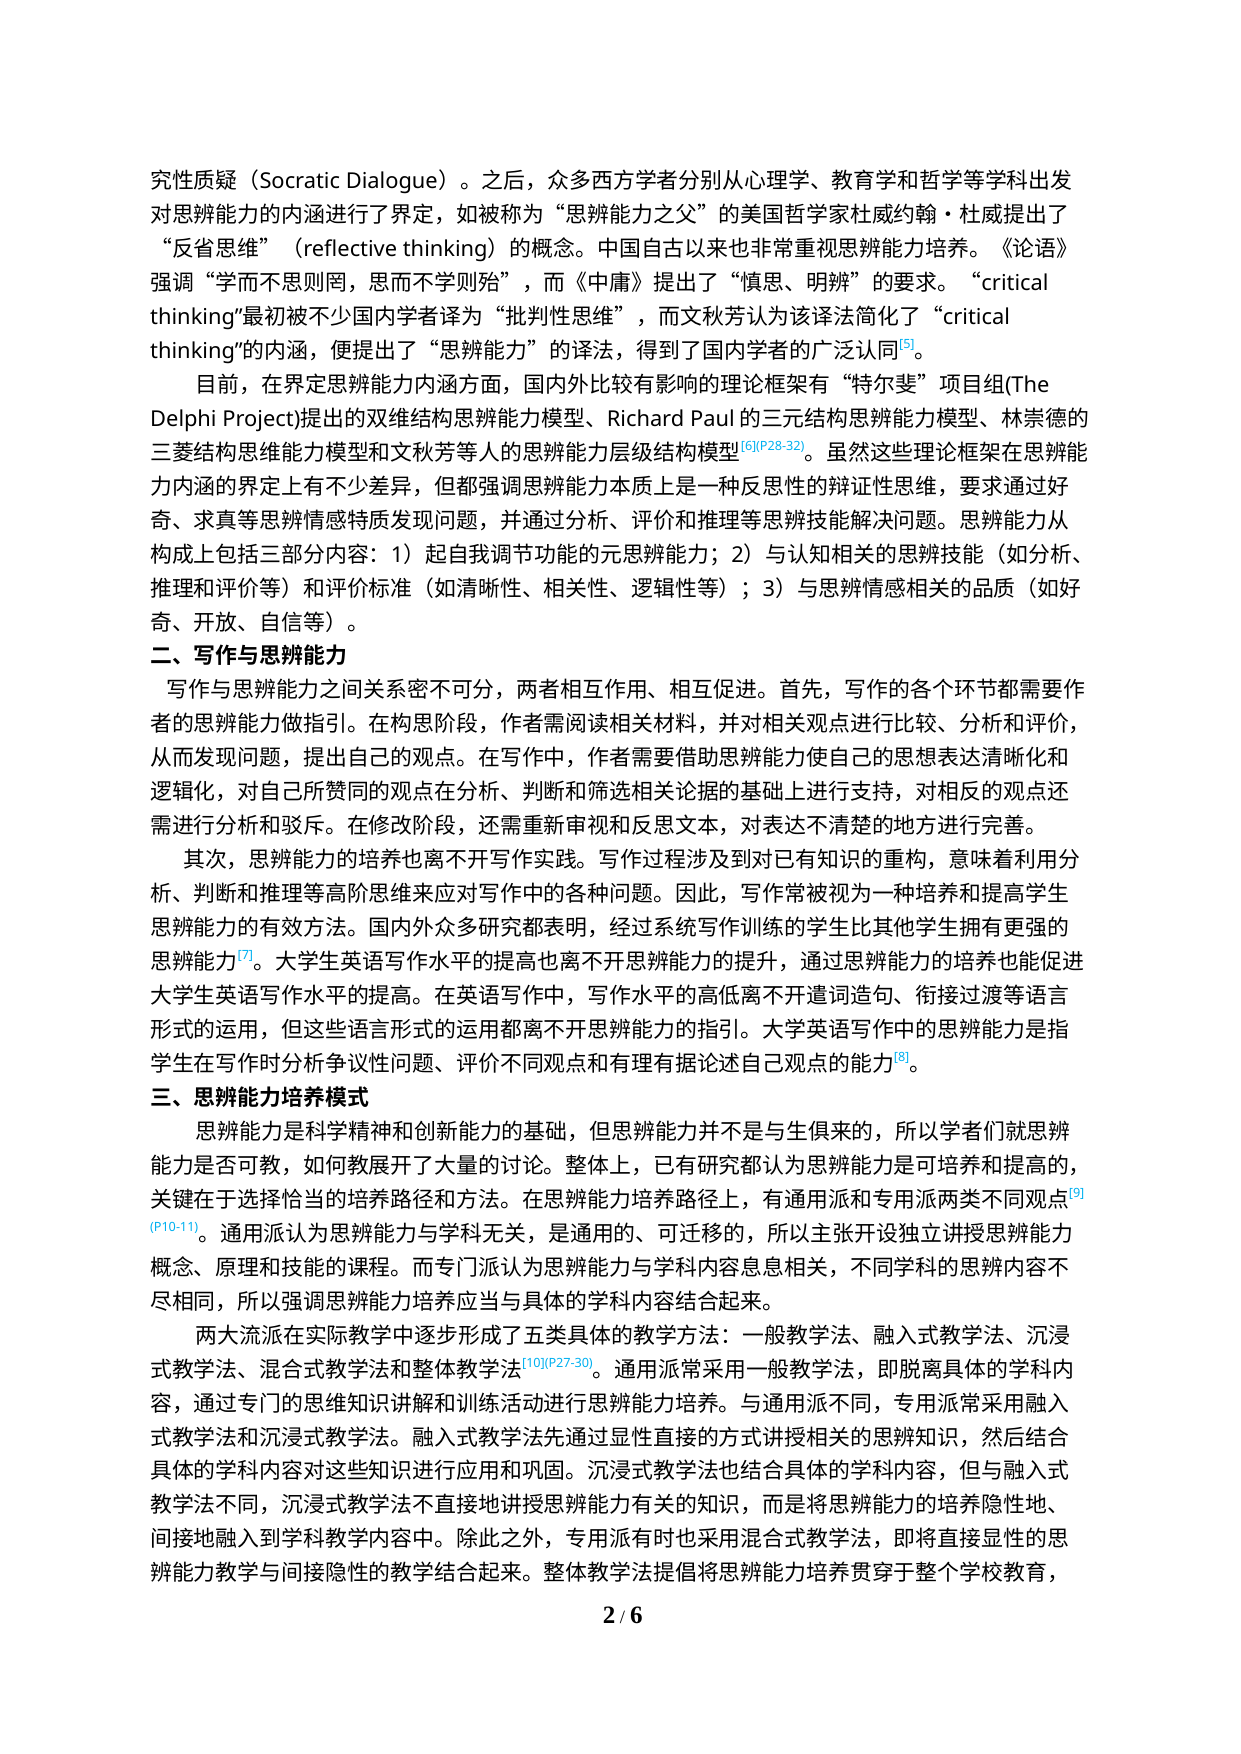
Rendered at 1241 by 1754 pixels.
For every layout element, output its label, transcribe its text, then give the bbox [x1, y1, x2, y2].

text 思辨能力是科学精神和创新能力的基础，但思辨能力并不是与生俱来的，所以学者们就思辨能力是否可教，如何教展开了大量的讨论。整体上，已有研究都认为思辨能力是可培养和提高的，关键在于选择恰当的培养路径和方法。在思辨能力培养路径上，有通用派和专用派两类不同观点[9](P10-11)。通用派认为思辨能力与学科无关，是通用的、可迁移的，所以主张开设独立讲授思辨能力概念、原理和技能的课程。而专门派认为思辨能力与学科内容息息相关，不同学科的思辨内容不尽相同，所以强调思辨能力培养应当与具体的学科内容结合起来。 [150, 1113, 1090, 1317]
text 其次，思辨能力的培养也离不开写作实践。写作过程涉及到对已有知识的重构，意味着利用分析、判断和推理等高阶思维来应对写作中的各种问题。因此，写作常被视为一种培养和提高学生思辨能力的有效方法。国内外众多研究都表明，经过系统写作训练的学生比其他学生拥有更强的思辨能力[7]。大学生英语写作水平的提高也离不开思辨能力的提升，通过思辨能力的培养也能促进大学生英语写作水平的提高。在英语写作中，写作水平的高低离不开遣词造句、衔接过渡等语言形式的运用，但这些语言形式的运用都离不开思辨能力的指引。大学英语写作中的思辨能力是指学生在写作时分析争议性问题、评价不同观点和有理有据论述自己观点的能力[8]。 [150, 841, 1090, 1079]
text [150, 162, 1090, 366]
text 三、思辨能力培养模式 [150, 1079, 1090, 1113]
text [150, 1317, 1090, 1588]
text 写作与思辨能力之间关系密不可分，两者相互作用、相互促进。首先，写作的各个环节都需要作者的思辨能力做指引。在构思阶段，作者需阅读相关材料，并对相关观点进行比较、分析和评价，从而发现问题，提出自己的观点。在写作中，作者需要借助思辨能力使自己的思想表达清晰化和逻辑化，对自己所赞同的观点在分析、判断和筛选相关论据的基础上进行支持，对相反的观点还需进行分析和驳斥。在修改阶段，还需重新审视和反思文本，对表达不清楚的地方进行完善。 [150, 671, 1090, 841]
text 二、写作与思辨能力 [150, 637, 1090, 671]
text 目前，在界定思辨能力内涵方面，国内外比较有影响的理论框架有“特尔斐”项目组(The Delphi Project)提出的双维结构思辨能力模型、Richard Paul的三元结构思辨能力模型、林崇德的三菱结构思维能力模型和文秋芳等人的思辨能力层级结构模型[6](P28-32)。虽然这些理论框架在思辨能力内涵的界定上有不少差异，但都强调思辨能力本质上是一种反思性的辩证性思维，要求通过好奇、求真等思辨情感特质发现问题，并通过分析、评价和推理等思辨技能解决问题。思辨能力从构成上包括三部分内容：1）起自我调节功能的元思辨能力；2）与认知相关的思辨技能（如分析、推理和评价等）和评价标准（如清晰性、相关性、逻辑性等）；3）与思辨情感相关的品质（如好奇、开放、自信等）。 [150, 366, 1090, 637]
